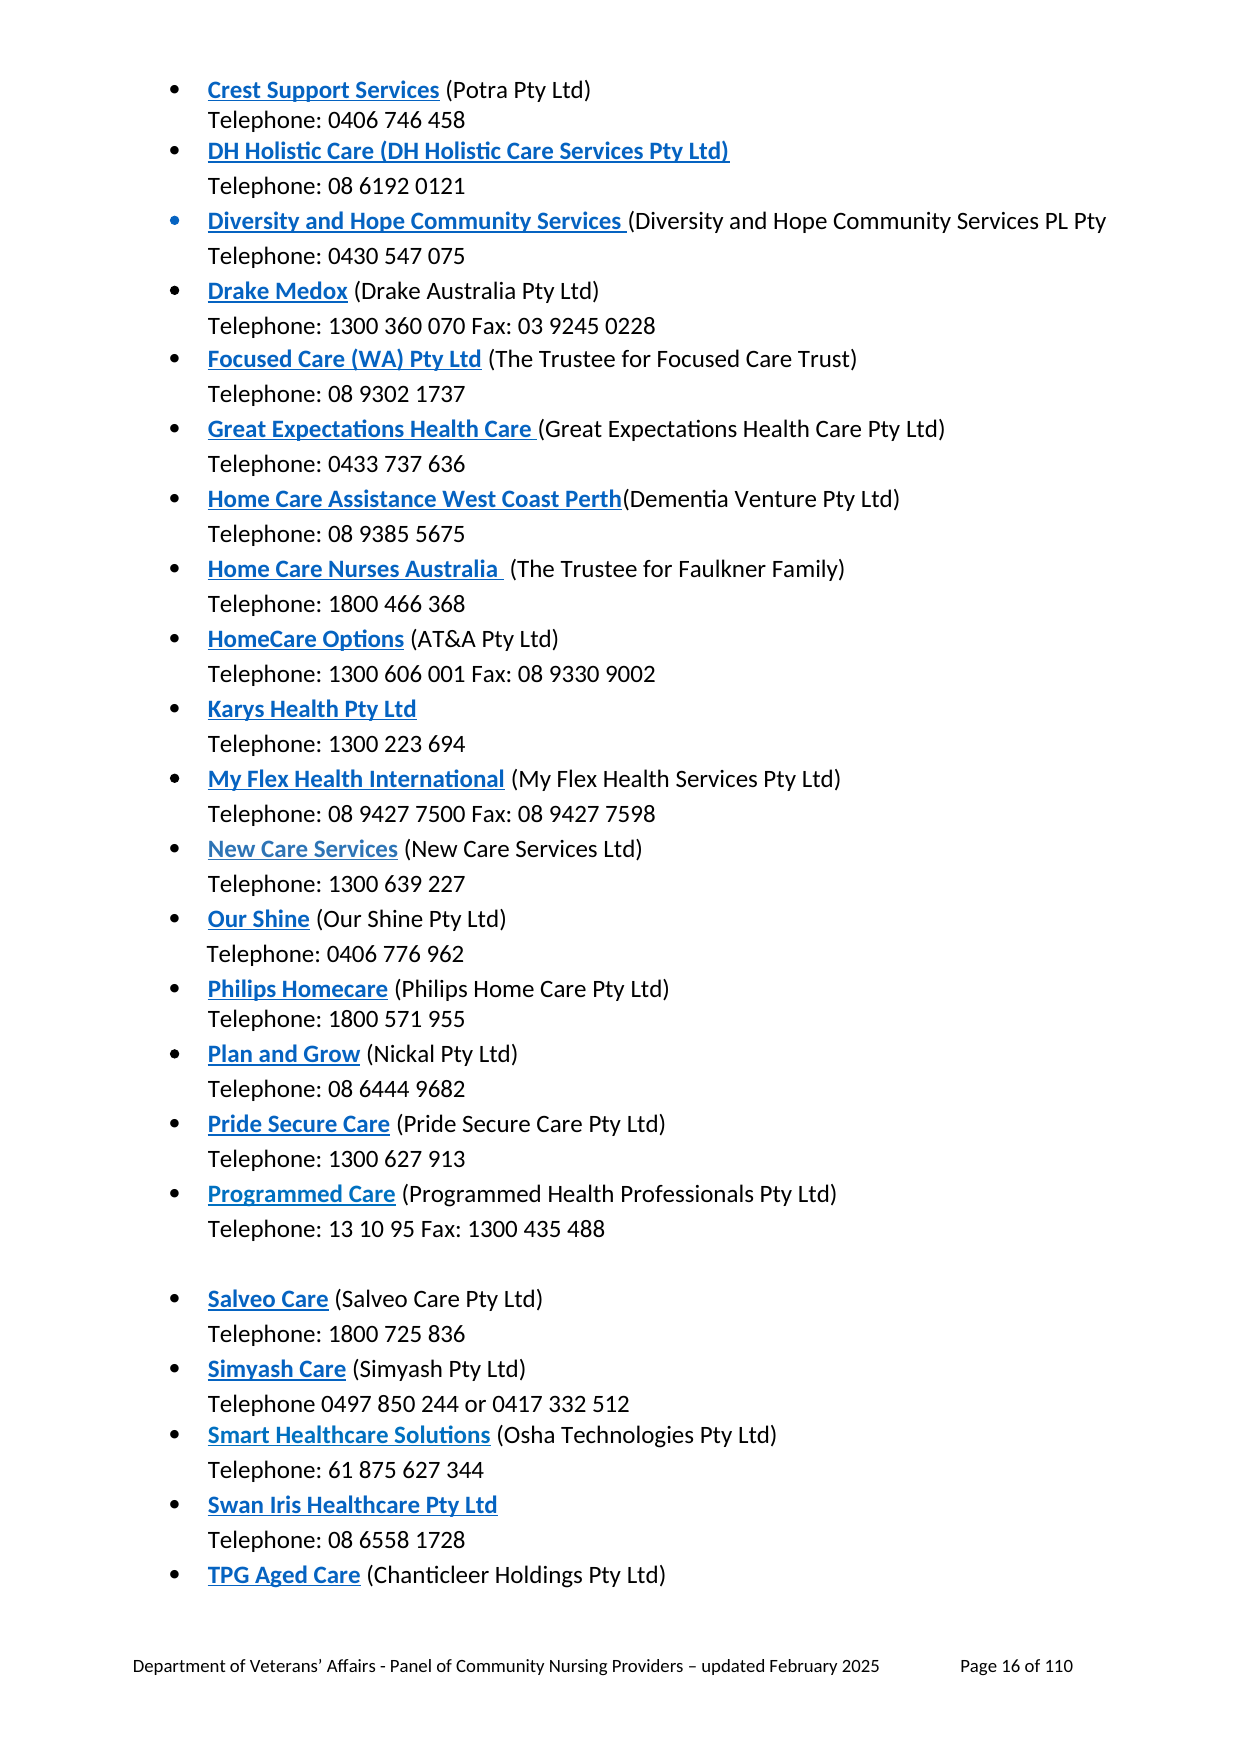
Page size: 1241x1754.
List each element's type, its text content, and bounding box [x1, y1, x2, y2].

list Plan and Grow (Nickal Pty Ltd) [170, 1038, 1108, 1069]
list DH Holistic Care (DH Holistic Care Services Pty Ltd) [170, 135, 1108, 165]
text Telephone: 1300 627 913 [208, 1143, 1108, 1174]
list Pride Secure Care (Pride Secure Care Pty Ltd) [170, 1108, 1108, 1139]
list My Flex Health International (My Flex Health Services Pty Ltd) [170, 763, 1108, 793]
list Telephone: 1800 466 368 [208, 588, 1108, 618]
list TPG Aged Care (Chanticleer Holdings Pty Ltd) [170, 1559, 1108, 1589]
list Swan Iris Healthcare Pty Ltd Telephone: 08 6558 1728 [170, 1489, 1108, 1554]
text Telephone 0497 850 244 or 0417 332 512 [133, 1388, 1108, 1419]
list Diversity and Hope Community Services (Diversity and Hope Community Services PL Pty [170, 205, 1108, 235]
list Smart Healthcare Solutions (Osha Technologies Pty Ltd) [170, 1419, 1108, 1449]
list Simyash Care (Simyash Pty Ltd) [170, 1353, 1108, 1384]
list Drake Medox (Drake Australia Pty Ltd) [170, 275, 1108, 305]
text Telephone: 0430 547 075 [208, 240, 1108, 270]
list Home Care Nurses Australia (The Trustee for Faulkner Family) [170, 553, 1108, 583]
text Telephone: 08 6192 0121 [208, 170, 1108, 200]
list Our Shine (Our Shine Pty Ltd) [170, 903, 1108, 933]
list Programmed Care (Programmed Health Professionals Pty Ltd) [170, 1178, 1108, 1209]
list New Care Services (New Care Services Ltd) [170, 833, 1108, 863]
list Great Expectations Health Care (Great Expectations Health Care Pty Ltd) [170, 413, 1108, 443]
list Focused Care (WA) Pty Ltd (The Trustee for Focused Care Trust) [170, 343, 1108, 373]
list Salveo Care (Salveo Care Pty Ltd) [170, 1283, 1108, 1314]
text Telephone: 08 9427 7500 Fax: 08 9427 7598 [208, 798, 1108, 828]
list Home Care Assistance West Coast Perth(Dementia Venture Pty Ltd) [170, 483, 1108, 513]
text Telephone: 08 6444 9682 [208, 1073, 1108, 1104]
list Philips Homecare (Philips Home Care Pty Ltd) [170, 973, 1108, 1003]
text Telephone: 1800 725 836 [208, 1318, 1108, 1349]
text Telephone: 61 875 627 344 [208, 1454, 1108, 1484]
list Crest Support Services (Potra Pty Ltd) [170, 74, 1108, 104]
list Telephone: 0433 737 636 [208, 448, 1108, 478]
text Telephone: 1300 223 694 [208, 728, 1108, 758]
list HomeCare Options (AT&A Pty Ltd) Telephone: 1300 606 001 Fax: 08 9330 9002 [170, 623, 1108, 688]
text Telephone: 08 9302 1737 [208, 378, 1108, 408]
list Karys Health Pty Ltd [170, 693, 1108, 723]
list Telephone: 08 9385 5675 [208, 518, 1108, 548]
text Telephone: 0406 776 962 [170, 938, 1108, 968]
text Telephone: 13 10 95 Fax: 1300 435 488 [208, 1213, 1108, 1244]
text Telephone: 1300 639 227 [208, 868, 1108, 898]
text Telephone: 1300 360 070 Fax: 03 9245 0228 [133, 310, 1108, 340]
text Telephone: 0406 746 458 [208, 104, 1108, 135]
text Telephone: 1800 571 955 [208, 1003, 1108, 1034]
